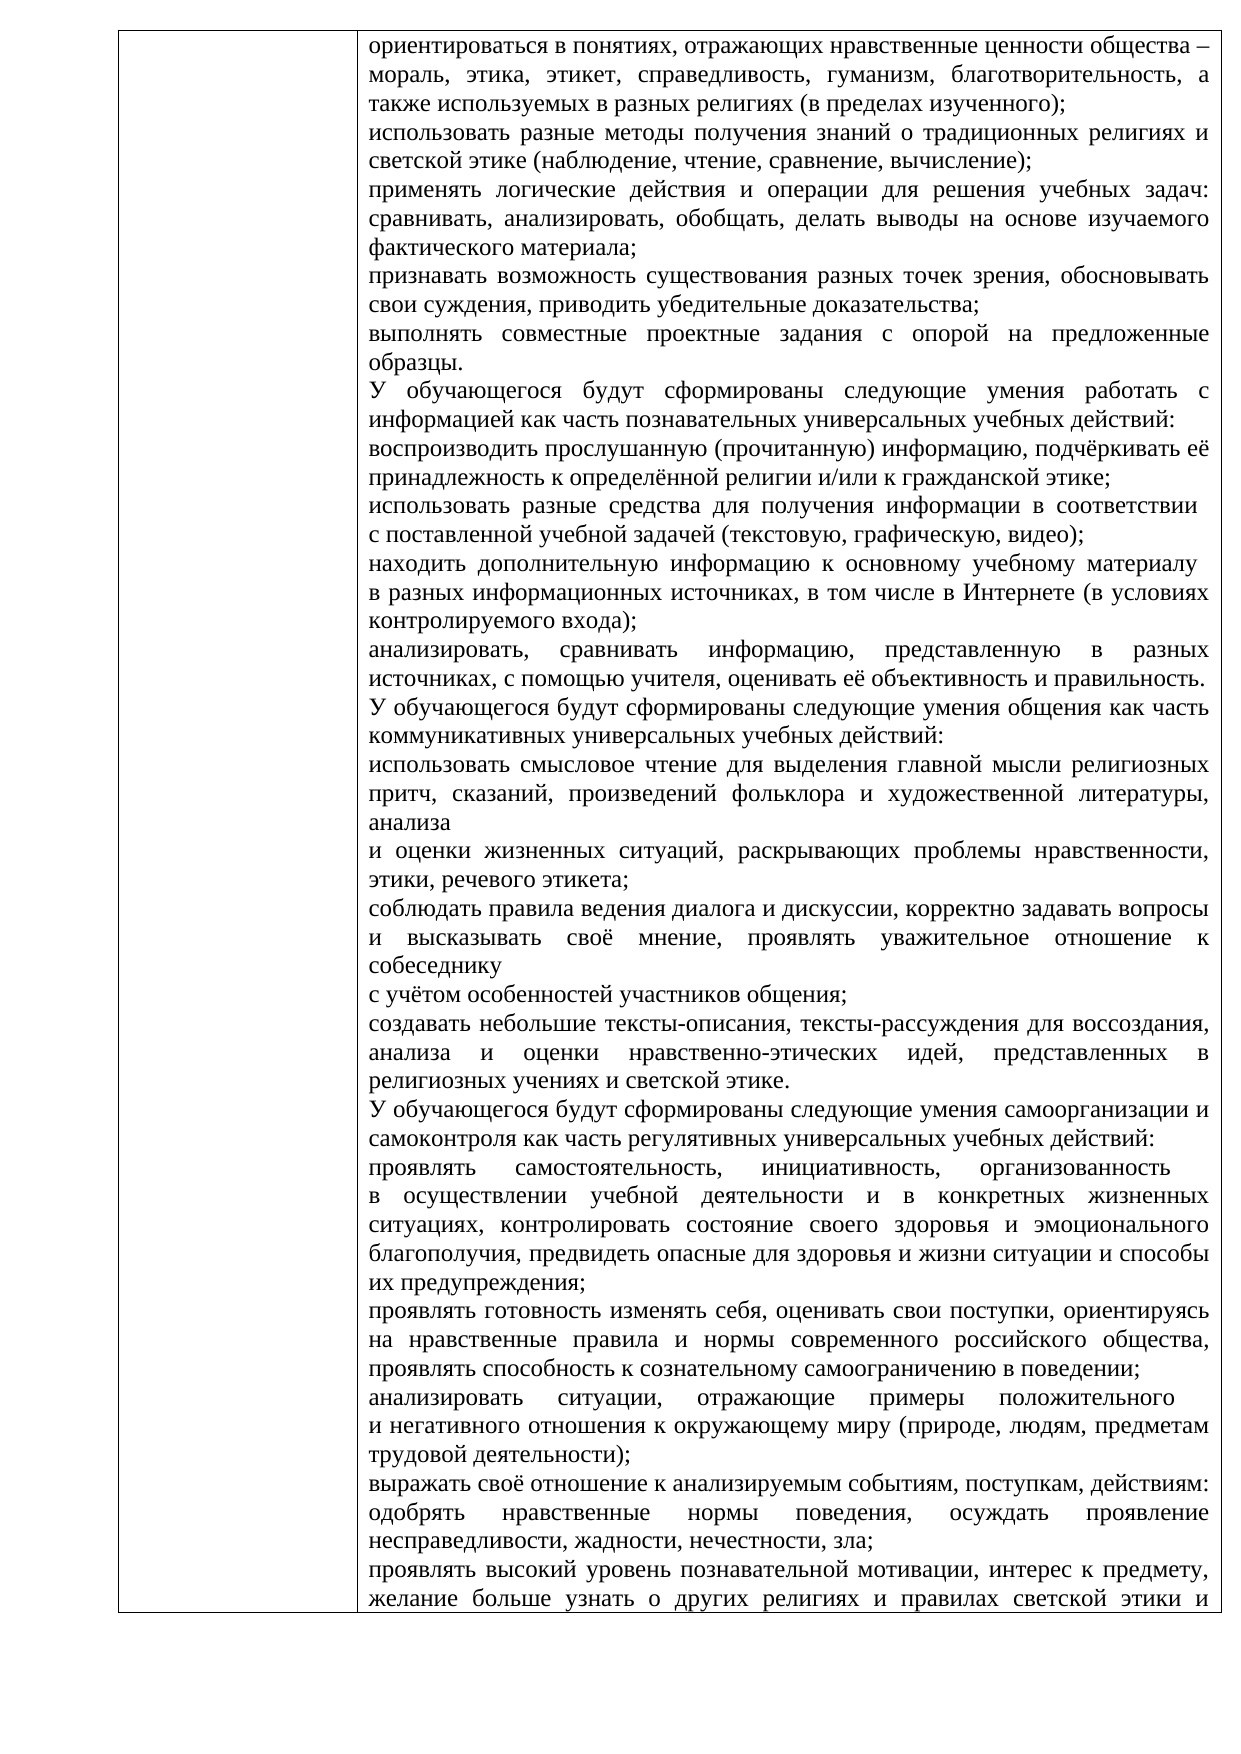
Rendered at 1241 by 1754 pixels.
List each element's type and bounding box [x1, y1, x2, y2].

table_cell [358, 31, 1221, 1612]
table_cell [119, 31, 357, 1612]
